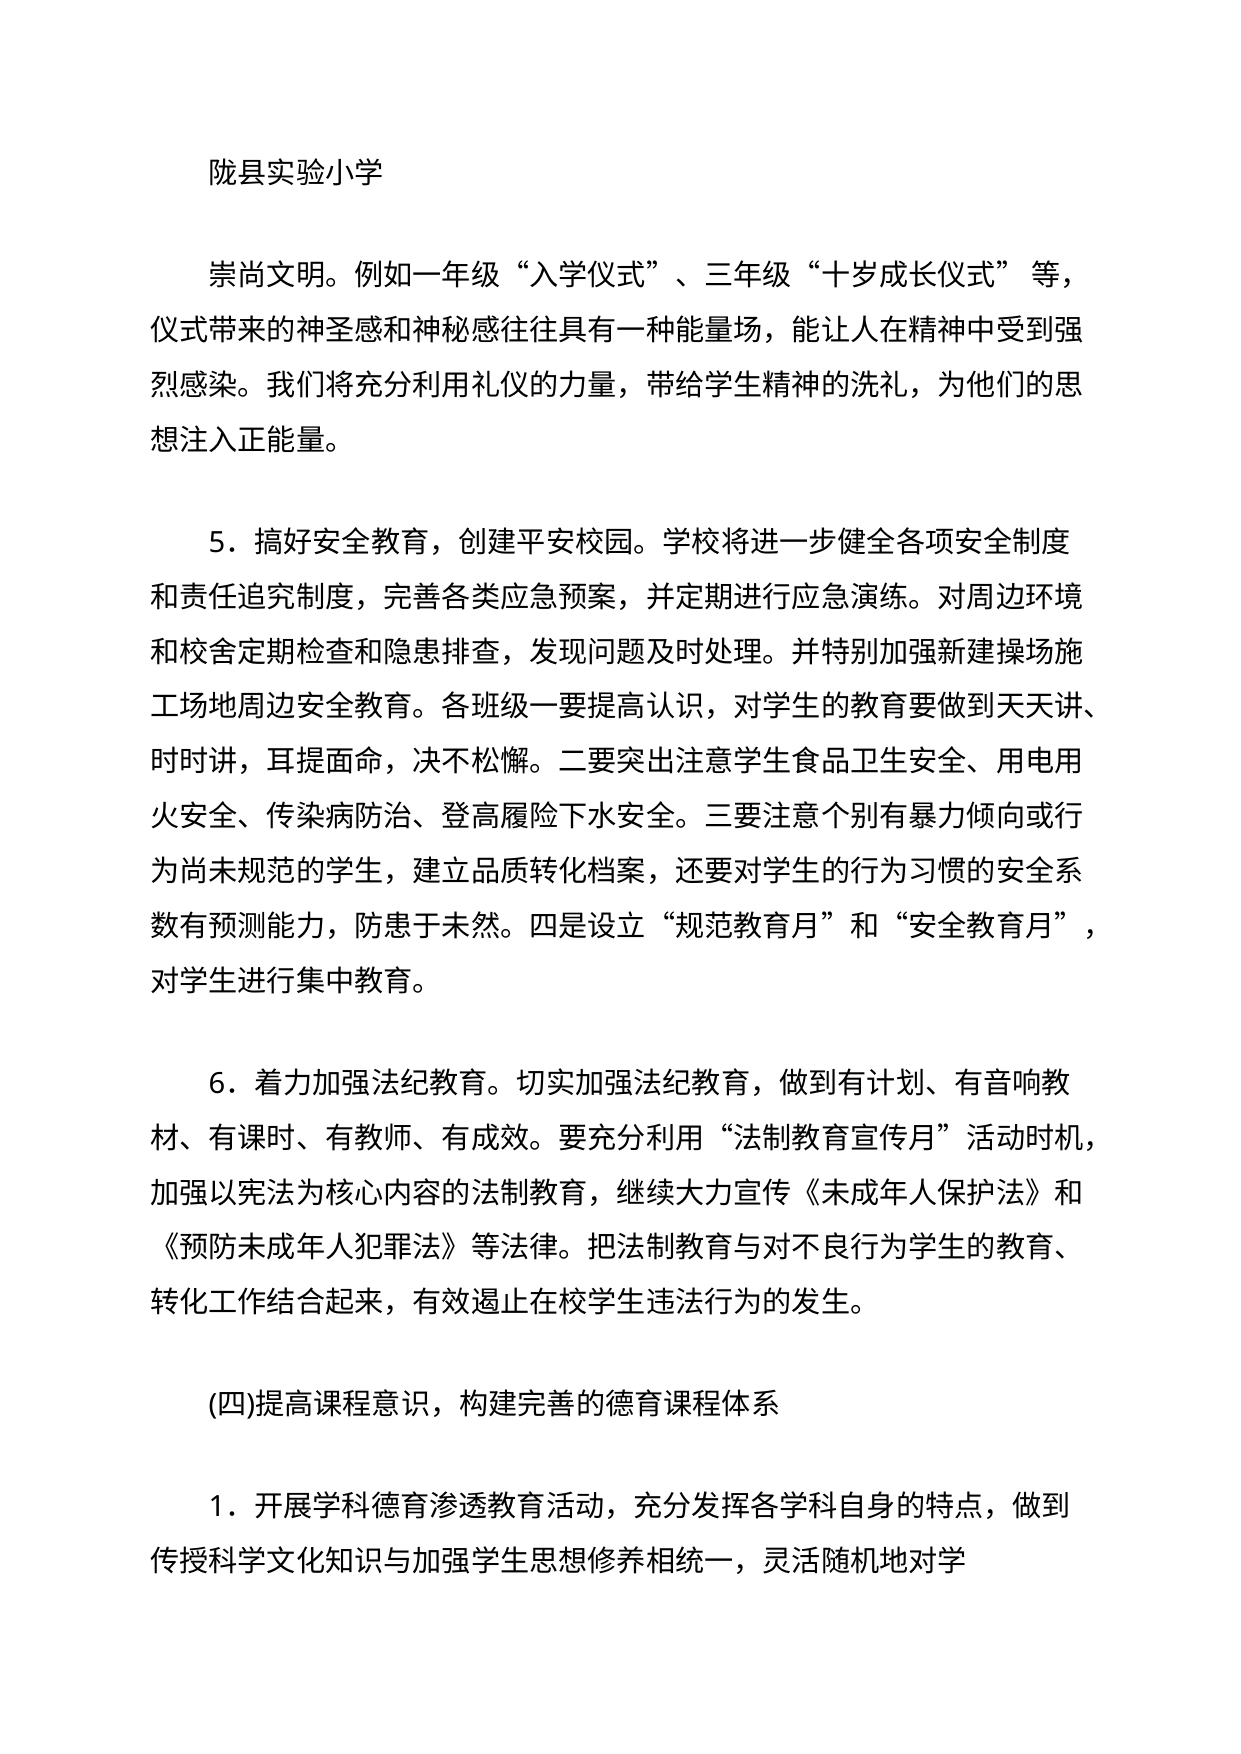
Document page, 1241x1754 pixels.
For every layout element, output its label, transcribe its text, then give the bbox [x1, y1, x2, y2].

text 1．开展学科德育渗透教育活动，充分发挥各学科自身的特点，做到传授科学文化知识与加强学生思想修养相统一，灵活随机地对学 [150, 1483, 1090, 1580]
text 陇县实验小学 [150, 150, 1090, 192]
text 崇尚文明。例如一年级“入学仪式”、三年级“十岁成长仪式” 等，仪式带来的神圣感和神秘感往往具有一种能量场，能让人在精神中受到强烈感染。我们将充分利用礼仪的力量，带给学生精神的洗礼，为他们的思想注入正能量。 [150, 252, 1090, 459]
text (四)提高课程意识，构建完善的德育课程体系 [150, 1381, 1090, 1423]
text 6．着力加强法纪教育。切实加强法纪教育，做到有计划、有音响教材、有课时、有教师、有成效。要充分利用“法制教育宣传月”活动时机，加强以宪法为核心内容的法制教育，继续大力宣传《未成年人保护法》和《预防未成年人犯罪法》等法律。把法制教育与对不良行为学生的教育、转化工作结合起来，有效遏止在校学生违法行为的发生。 [150, 1059, 1090, 1321]
text 5．搞好安全教育，创建平安校园。学校将进一步健全各项安全制度和责任追究制度，完善各类应急预案，并定期进行应急演练。对周边环境和校舍定期检查和隐患排查，发现问题及时处理。并特别加强新建操场施工场地周边安全教育。各班级一要提高认识，对学生的教育要做到天天讲、时时讲，耳提面命，决不松懈。二要突出注意学生食品卫生安全、用电用火安全、传染病防治、登高履险下水安全。三要注意个别有暴力倾向或行为尚未规范的学生，建立品质转化档案，还要对学生的行为习惯的安全系数有预测能力，防患于未然。四是设立“规范教育月”和“安全教育月”，对学生进行集中教育。 [150, 518, 1090, 1000]
